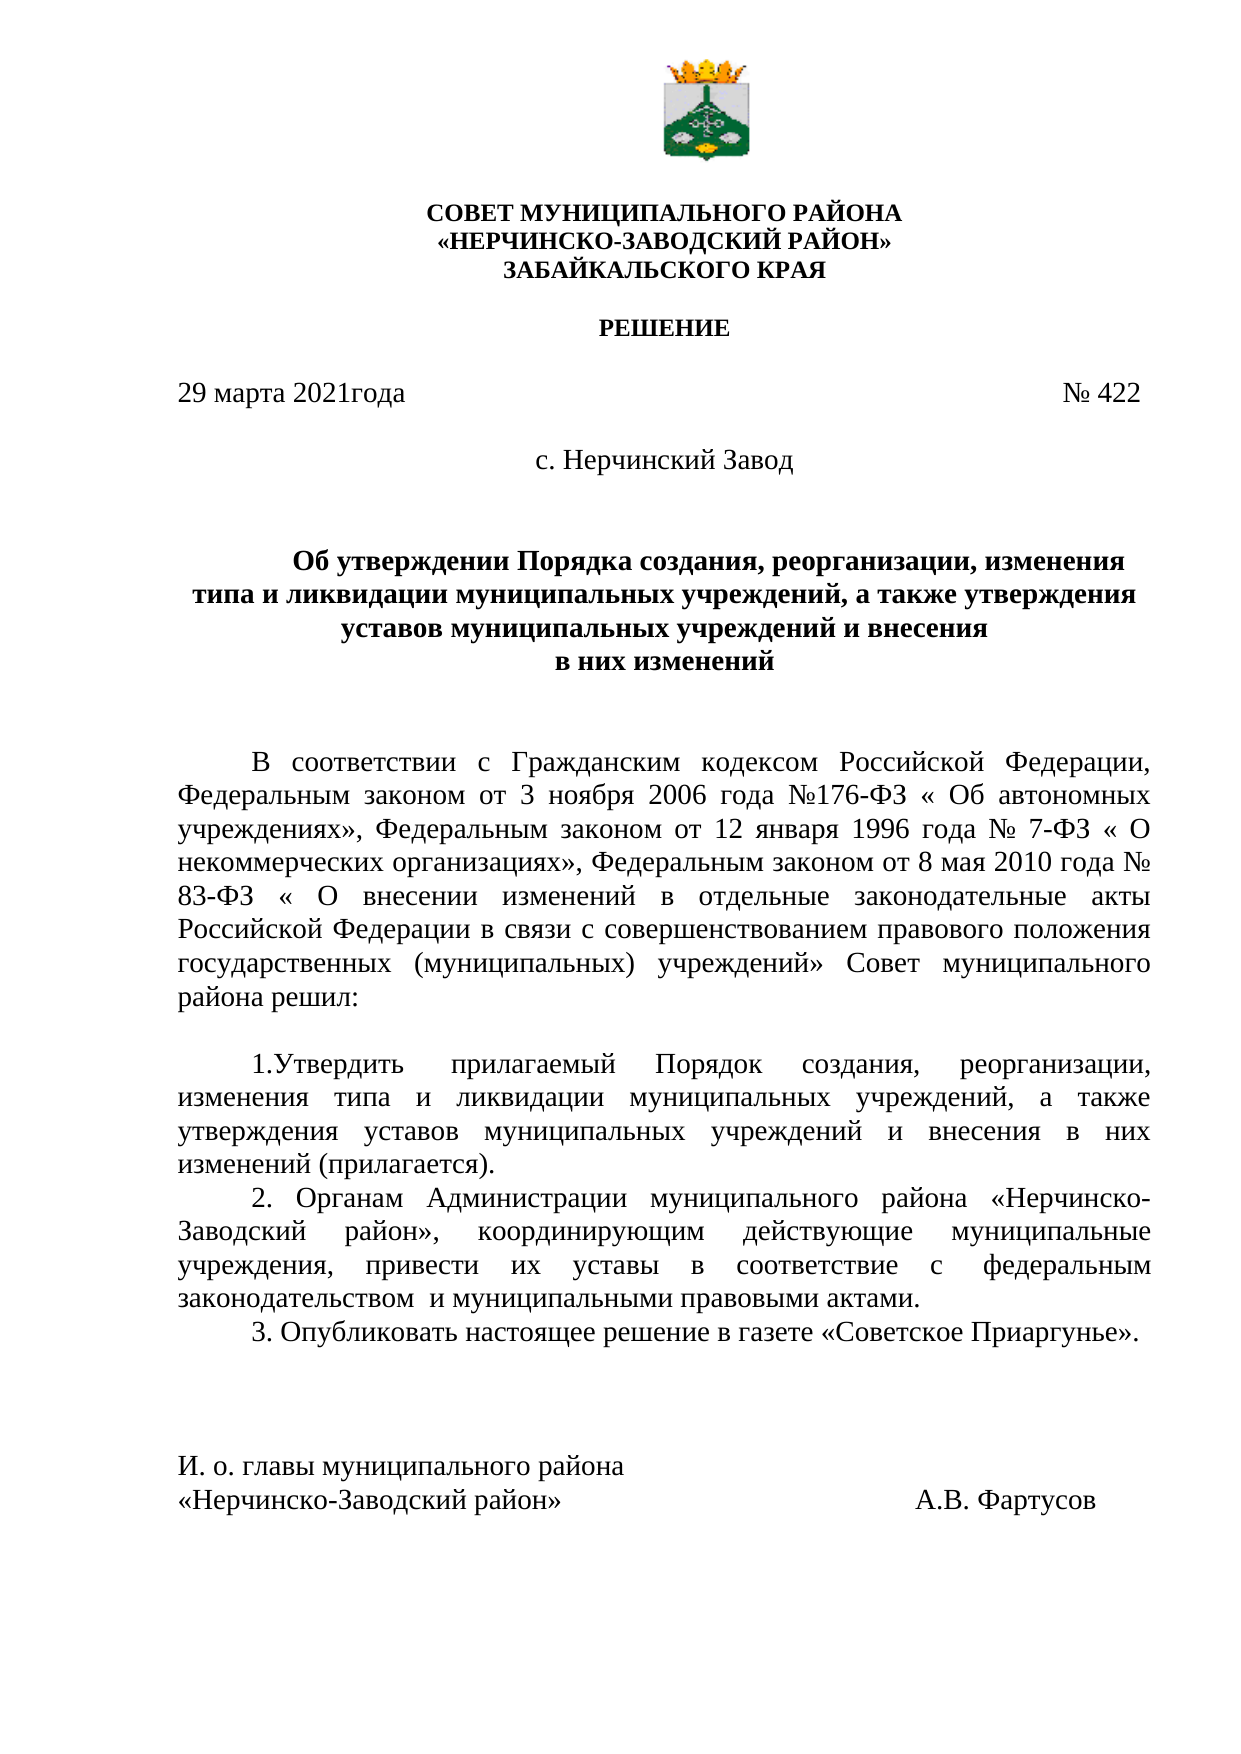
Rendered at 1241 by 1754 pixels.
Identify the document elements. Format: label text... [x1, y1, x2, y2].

text 29 марта 2021года № 422 [177, 375, 1152, 408]
text 2. Органам Администрации муниципального района «Нерчинско-Заводский район», координирующим действующие муниципальные учреждения, привести их уставы в соответствие с федеральным законодательством и муниципальными правовыми актами. [177, 1180, 1152, 1314]
text СОВЕТ МУНИЦИПАЛЬНОГО РАЙОНА [158, 198, 1152, 226]
text с. Нерчинский Завод [177, 442, 1152, 476]
text Об утверждении Порядка создания, реорганизации, изменения типа и ликвидации муниципальных учреждений, а также утверждения уставов муниципальных учреждений и внесения в них изменений [177, 543, 1152, 677]
text В соответствии с Гражданским кодексом Российской Федерации, Федеральным законом от 3 ноября 2006 года №176-ФЗ « Об автономных учреждениях», Федеральным законом от 12 января 1996 года № 7-ФЗ « О некоммерческих организациях», Федеральным законом от 8 мая 2010 года № 83-ФЗ « О внесении изменений в отдельные законодательные акты Российской Федерации в связи с совершенствованием правового положения государственных (муниципальных) учреждений» Совет муниципального района решил: [177, 744, 1152, 1012]
text 3. Опубликовать настоящее решение в газете «Советское Приаргунье». [177, 1314, 1152, 1348]
text «НЕРЧИНСКО-ЗАВОДСКИЙ РАЙОН» [158, 226, 1152, 255]
text 1.Утвердить прилагаемый Порядок создания, реорганизации, изменения типа и ликвидации муниципальных учреждений, а также утверждения уставов муниципальных учреждений и внесения в них изменений (прилагается). [177, 1046, 1152, 1180]
picture [658, 59, 759, 169]
text РЕШЕНИЕ [158, 313, 1152, 341]
text И. о. главы муниципального района [177, 1448, 1152, 1482]
text ЗАБАЙКАЛЬСКОГО КРАЯ [158, 255, 1152, 284]
text «Нерчинско-Заводский район» А.В. Фартусов [177, 1482, 1152, 1515]
